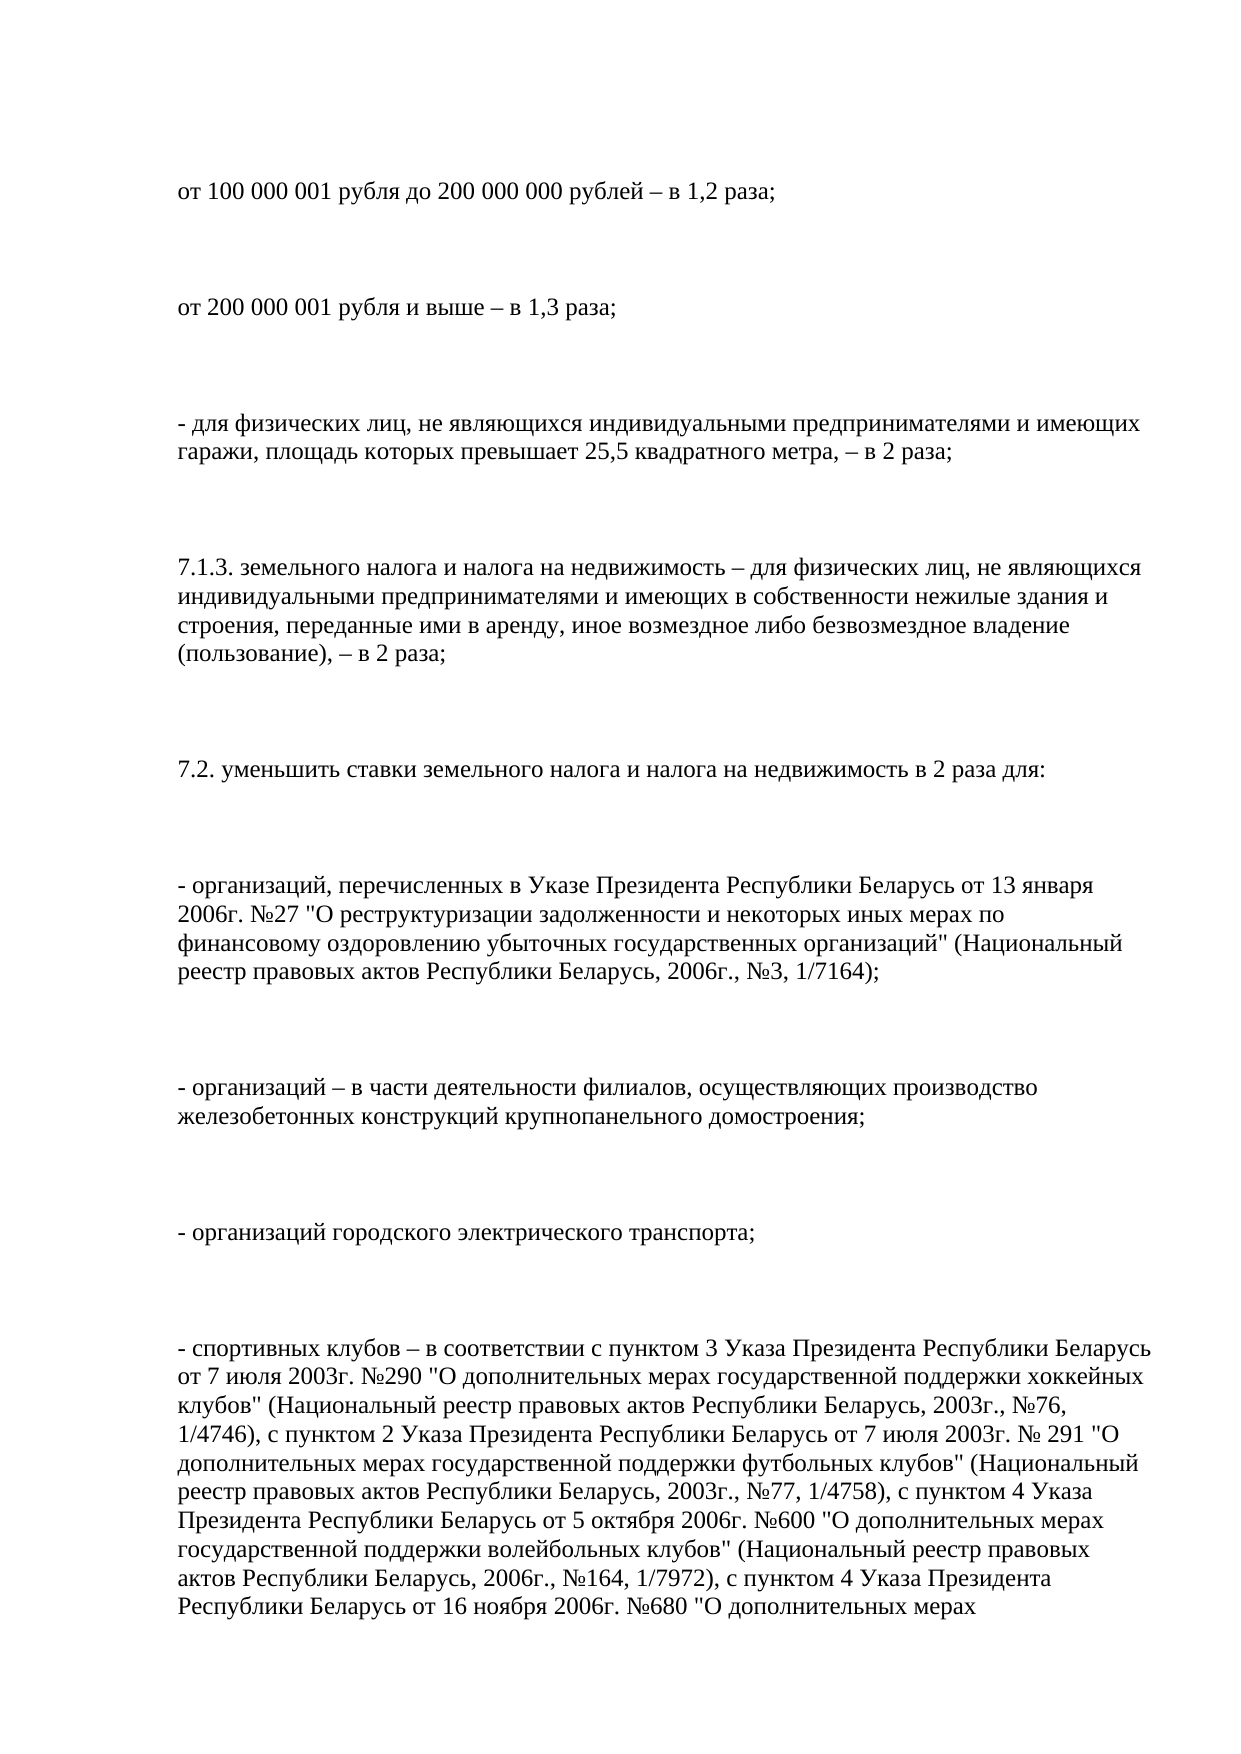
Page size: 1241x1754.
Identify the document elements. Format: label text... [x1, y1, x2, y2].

text 7.1.3. земельного налога и налога на недвижимость – для физических лиц, не являющихся индивидуальными предпринимателями и имеющих в собственности нежилые здания и строения, переданные ими в аренду, иное возмездное либо безвозмездное владение (пользование), – в 2 раза; [177, 552, 1152, 667]
text - организаций – в части деятельности филиалов, осуществляющих производство железобетонных конструкций крупнопанельного домостроения; [177, 1072, 1152, 1130]
text - для физических лиц, не являющихся индивидуальными предпринимателями и имеющих гаражи, площадь которых превышает 25,5 квадратного метра, – в 2 раза; [177, 408, 1152, 465]
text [177, 1333, 1152, 1620]
text от 200 000 001 рубля и выше – в 1,3 раза; [177, 292, 1152, 321]
text - организаций, перечисленных в Указе Президента Республики Беларусь от 13 января 2006г. №27 "О реструктуризации задолженности и некоторых иных мерах по финансовому оздоровлению убыточных государственных организаций" (Национальный реестр правовых актов Республики Беларусь, 2006г., №3, 1/7164); [177, 870, 1152, 985]
text - организаций городского электрического транспорта; [177, 1217, 1152, 1246]
text от 100 000 001 рубля до 200 000 000 рублей – в 1,2 раза; [177, 176, 1152, 205]
text 7.2. уменьшить ставки земельного налога и налога на недвижимость в 2 раза для: [177, 754, 1152, 783]
